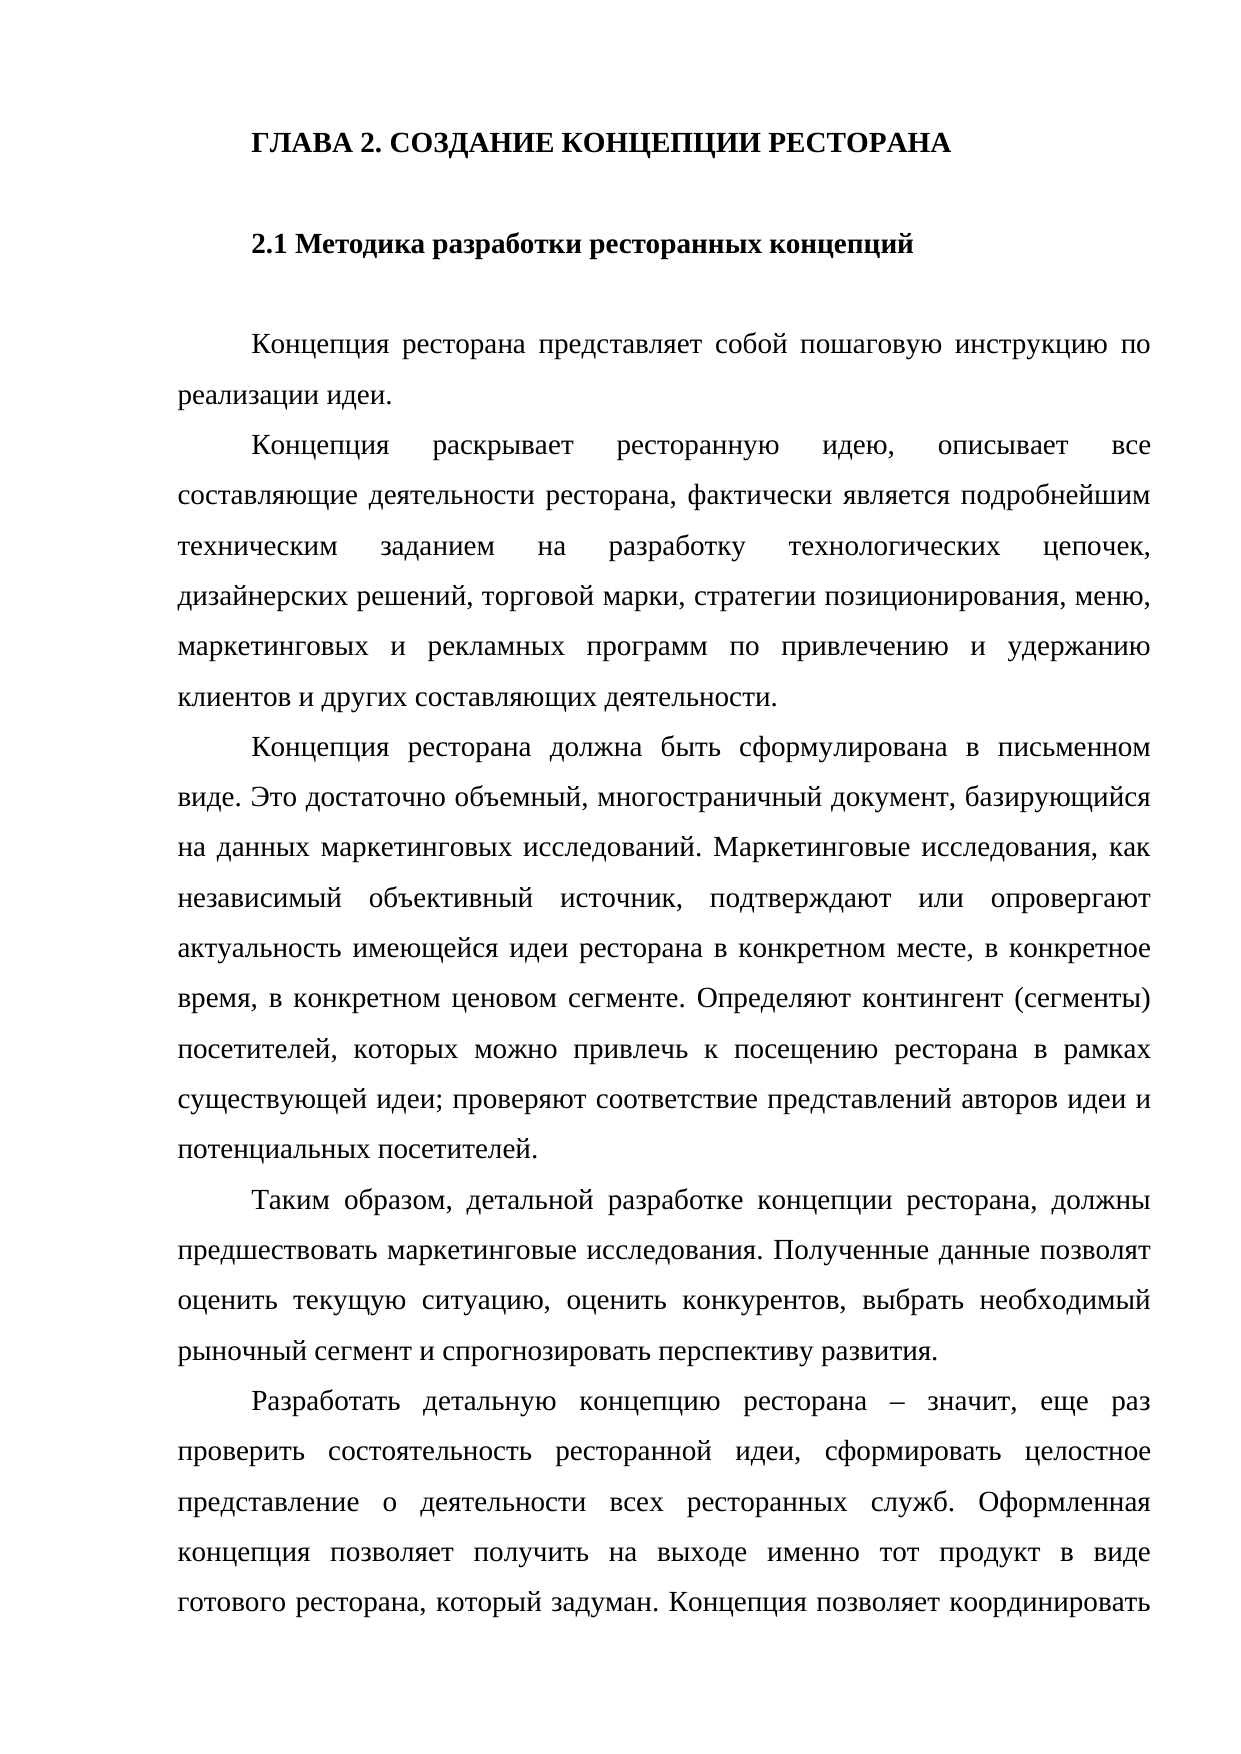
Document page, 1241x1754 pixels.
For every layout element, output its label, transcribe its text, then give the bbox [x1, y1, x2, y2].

text Глава 2. Создание концепции ресторана [177, 125, 1152, 159]
subtitle 2.1 Методика разработки ресторанных концепций [177, 226, 1152, 259]
text Таким образом, детальной разработке концепции ресторана, должны предшествовать маркетинговые исследования. Полученные данные позволят оценить текущую ситуацию, оценить конкурентов, выбрать необходимый рыночный сегмент и спрогнозировать перспективу развития. [177, 1182, 1152, 1366]
text Концепция раскрывает ресторанную идею, описывает все составляющие деятельности ресторана, фактически является подробнейшим техническим заданием на разработку технологических цепочек, дизайнерских решений, торговой марки, стратегии позиционирования, меню, маркетинговых и рекламных программ по привлечению и удержанию клиентов и других составляющих деятельности. [177, 427, 1152, 712]
text Концепция ресторана представляет собой пошаговую инструкцию по реализации идеи. [177, 326, 1152, 410]
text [177, 1383, 1152, 1618]
text Концепция ресторана должна быть сформулирована в письменном виде. Это достаточно объемный, многостраничный документ, базирующийся на данных маркетинговых исследований. Маркетинговые исследования, как независимый объективный источник, подтверждают или опровергают актуальность имеющейся идеи ресторана в конкретном месте, в конкретное время, в конкретном ценовом сегменте. Определяют контингент (сегменты) посетителей, которых можно привлечь к посещению ресторана в рамках существующей идеи; проверяют соответствие представлений авторов идеи и потенциальных посетителей. [177, 729, 1152, 1165]
